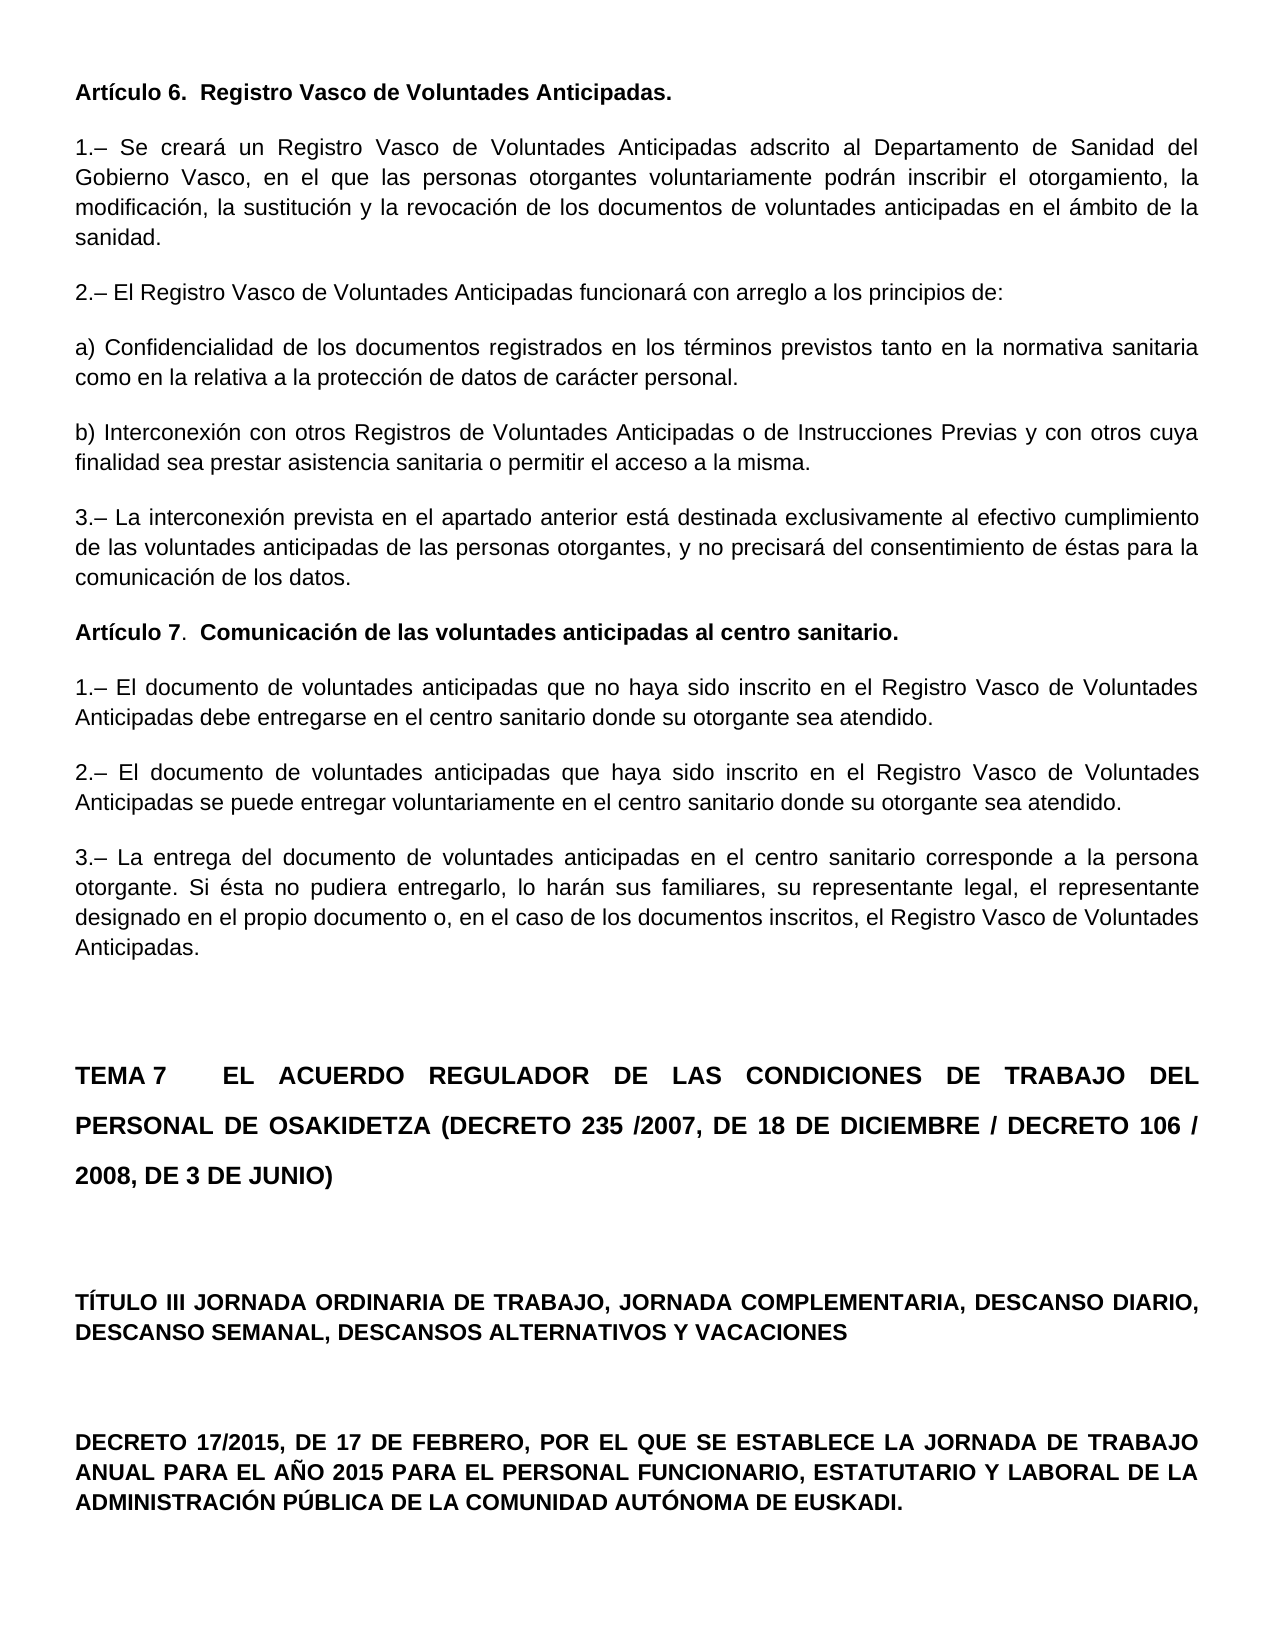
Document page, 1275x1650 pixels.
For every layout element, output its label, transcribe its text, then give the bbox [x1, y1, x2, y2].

text Artículo 6. Registro Vasco de Voluntades Anticipadas. [75, 75, 1200, 105]
subtitle TEMA 7 EL ACUERDO REGULADOR DE LAS CONDICIONES DE TRABAJO DEL PERSONAL DE OSAKIDETZA (DECRETO 235 /2007, DE 18 DE DICIEMBRE / DECRETO 106 / 2008, DE 3 DE JUNIO) [75, 1040, 1200, 1190]
text DECRETO 17/2015, DE 17 DE FEBRERO, POR EL QUE SE ESTABLECE LA JORNADA DE TRABAJO ANUAL PARA EL AÑO 2015 PARA EL PERSONAL FUNCIONARIO, ESTATUTARIO Y LABORAL DE LA ADMINISTRACIÓN PÚBLICA DE LA COMUNIDAD AUTÓNOMA DE EUSKADI. [75, 1426, 1200, 1516]
text 2.– El documento de voluntades anticipadas que haya sido inscrito en el Registro Vasco de Voluntades Anticipadas se puede entregar voluntariamente en el centro sanitario donde su otorgante sea atendido. [75, 755, 1200, 815]
text 3.– La interconexión prevista en el apartado anterior está destinada exclusivamente al efectivo cumplimiento de las voluntades anticipadas de las personas otorgantes, y no precisará del consentimiento de éstas para la comunicación de los datos. [75, 500, 1200, 590]
text 1.– Se creará un Registro Vasco de Voluntades Anticipadas adscrito al Departamento de Sanidad del Gobierno Vasco, en el que las personas otorgantes voluntariamente podrán inscribir el otorgamiento, la modificación, la sustitución y la revocación de los documentos de voluntades anticipadas en el ámbito de la sanidad. [75, 130, 1200, 250]
text 3.– La entrega del documento de voluntades anticipadas en el centro sanitario corresponde a la persona otorgante. Si ésta no pudiera entregarlo, lo harán sus familiares, su representante legal, el representante designado en el propio documento o, en el caso de los documentos inscritos, el Registro Vasco de Voluntades Anticipadas. [75, 840, 1200, 960]
text TÍTULO III JORNADA ORDINARIA DE TRABAJO, JORNADA COMPLEMENTARIA, DESCANSO DIARIO, DESCANSO SEMANAL, DESCANSOS ALTERNATIVOS Y VACACIONES [75, 1286, 1200, 1346]
text 2.– El Registro Vasco de Voluntades Anticipadas funcionará con arreglo a los principios de: [75, 275, 1200, 305]
text a) Confidencialidad de los documentos registrados en los términos previstos tanto en la normativa sanitaria como en la relativa a la protección de datos de carácter personal. [75, 330, 1200, 390]
text Artículo 7. Comunicación de las voluntades anticipadas al centro sanitario. [75, 615, 1200, 645]
text 1.– El documento de voluntades anticipadas que no haya sido inscrito en el Registro Vasco de Voluntades Anticipadas debe entregarse en el centro sanitario donde su otorgante sea atendido. [75, 670, 1200, 730]
text b) Interconexión con otros Registros de Voluntades Anticipadas o de Instrucciones Previas y con otros cuya finalidad sea prestar asistencia sanitaria o permitir el acceso a la misma. [75, 415, 1200, 475]
